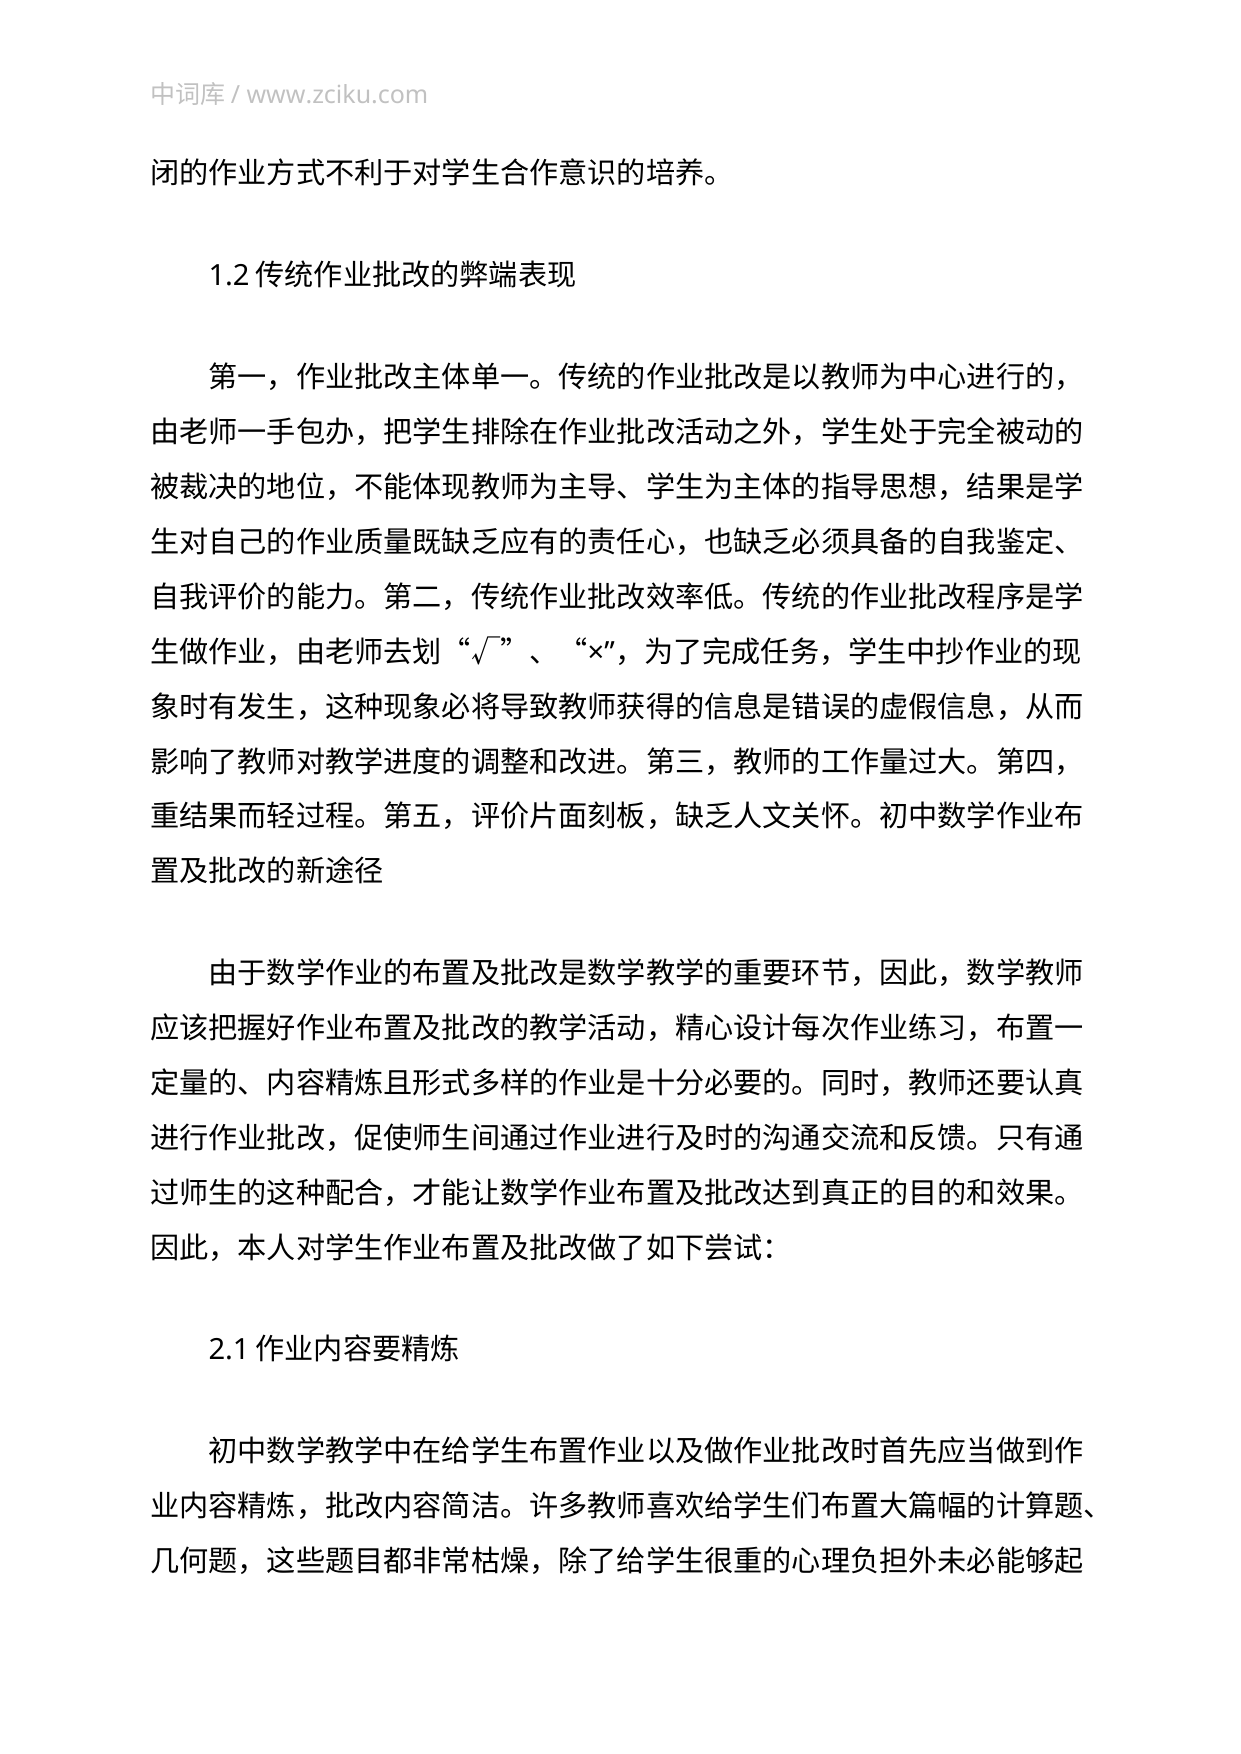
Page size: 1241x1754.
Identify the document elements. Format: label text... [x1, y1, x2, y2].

text 2.1作业内容要精炼 [150, 1326, 1090, 1368]
text 由于数学作业的布置及批改是数学教学的重要环节，因此，数学教师应该把握好作业布置及批改的教学活动，精心设计每次作业练习，布置一定量的、内容精炼且形式多样的作业是十分必要的。同时，教师还要认真进行作业批改，促使师生间通过作业进行及时的沟通交流和反馈。只有通过师生的这种配合，才能让数学作业布置及批改达到真正的目的和效果。因此，本人对学生作业布置及批改做了如下尝试： [150, 950, 1090, 1266]
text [150, 150, 1090, 192]
text 1.2传统作业批改的弊端表现 [150, 252, 1090, 294]
text 第一，作业批改主体单一。传统的作业批改是以教师为中心进行的，由老师一手包办，把学生排除在作业批改活动之外，学生处于完全被动的被裁决的地位，不能体现教师为主导、学生为主体的指导思想，结果是学生对自己的作业质量既缺乏应有的责任心，也缺乏必须具备的自我鉴定、自我评价的能力。第二，传统作业批改效率低。传统的作业批改程序是学生做作业，由老师去划“√”、“×”，为了完成任务，学生中抄作业的现象时有发生，这种现象必将导致教师获得的信息是错误的虚假信息，从而影响了教师对教学进度的调整和改进。第三，教师的工作量过大。第四，重结果而轻过程。第五，评价片面刻板，缺乏人文关怀。初中数学作业布置及批改的新途径 [150, 354, 1090, 890]
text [150, 1428, 1090, 1580]
